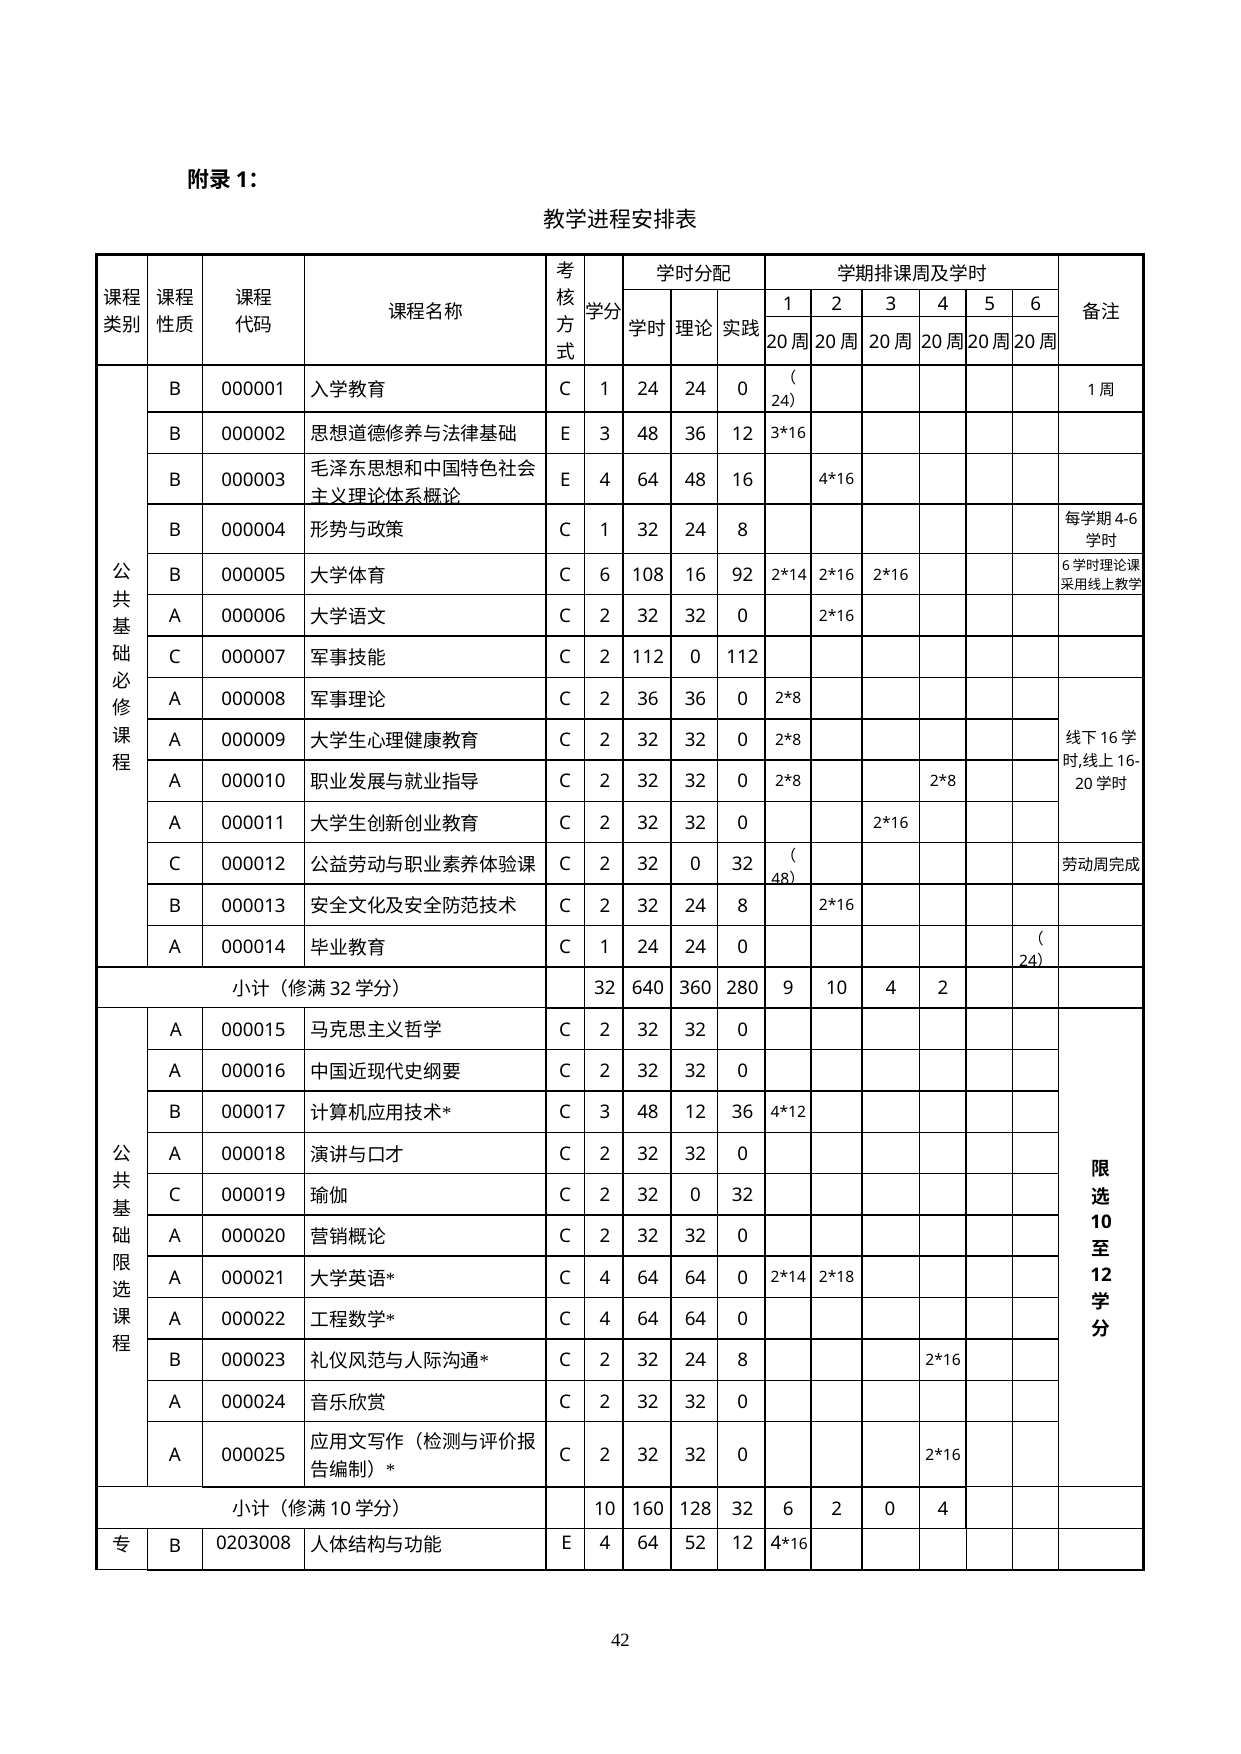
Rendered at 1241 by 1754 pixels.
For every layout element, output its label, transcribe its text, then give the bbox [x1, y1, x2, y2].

table_cell [967, 1257, 1012, 1297]
table_cell [920, 1092, 965, 1131]
table_cell 10 [585, 1488, 622, 1528]
table_cell B [148, 413, 202, 452]
table_cell 演讲与口才 [305, 1133, 545, 1173]
table_cell 000017 [203, 1092, 304, 1131]
table_cell 瑜伽 [305, 1174, 545, 1214]
table_cell [812, 802, 861, 842]
table_cell C [547, 1257, 584, 1297]
table_cell [1059, 413, 1142, 452]
table_cell [920, 505, 965, 552]
table_cell 000014 [203, 926, 304, 966]
table_cell [812, 678, 861, 718]
table_cell 2 [585, 1422, 622, 1486]
table_cell [967, 454, 1012, 503]
table_cell [766, 637, 810, 676]
table_cell 2 [585, 637, 622, 676]
table_cell 2 [585, 678, 622, 718]
table_cell 中国近现代史纲要 [305, 1050, 545, 1090]
table_cell [766, 1381, 810, 1421]
table_cell [1059, 926, 1142, 966]
table_cell 12 [718, 1529, 764, 1569]
table_cell 线下16学时,线上16-20学时 [1059, 678, 1142, 842]
table_cell [920, 1133, 965, 1173]
table_cell 大学英语* [305, 1257, 545, 1297]
table_cell [812, 1381, 861, 1421]
table_cell 52 [672, 1529, 717, 1569]
table_cell 2*14 [766, 554, 810, 594]
table_cell [1013, 505, 1058, 552]
table_cell A [148, 1050, 202, 1090]
table_cell 64 [672, 1298, 717, 1338]
table_cell [766, 454, 810, 503]
table_cell C [547, 595, 584, 635]
table_cell [863, 1133, 919, 1173]
table_cell 000002 [203, 413, 304, 452]
table_cell 000018 [203, 1133, 304, 1173]
table_cell 32 [718, 843, 764, 883]
table_cell [967, 968, 1012, 1007]
table_cell 32 [624, 843, 670, 883]
table_cell B [148, 454, 202, 503]
table_cell 4 [585, 1257, 622, 1297]
table_cell [920, 1298, 965, 1338]
table_cell [863, 885, 919, 924]
table_cell 实践 [718, 290, 764, 364]
table_cell [1013, 366, 1058, 411]
table_cell 0 [718, 1009, 764, 1049]
table_cell [863, 366, 919, 411]
table_cell 音乐欣赏 [305, 1381, 545, 1421]
table_cell A [148, 761, 202, 801]
table_cell [1013, 1422, 1058, 1486]
table_cell 劳动周完成 [1059, 843, 1142, 883]
table_cell [1013, 720, 1058, 759]
table_cell [863, 1257, 919, 1297]
table_cell A [148, 1257, 202, 1297]
table_cell [812, 1092, 861, 1131]
table_cell [967, 678, 1012, 718]
table_cell [812, 1340, 861, 1379]
table_cell A [148, 1216, 202, 1255]
table_header 课程 代码 [203, 256, 304, 364]
table_cell C [148, 843, 202, 883]
table_cell [1013, 1174, 1058, 1214]
table_cell 军事理论 [305, 678, 545, 718]
table_cell [863, 1381, 919, 1421]
table_cell 32 [585, 968, 622, 1007]
table_cell 000013 [203, 885, 304, 924]
table_cell C [547, 678, 584, 718]
table_cell 2 [585, 843, 622, 883]
table_cell 32 [624, 505, 670, 552]
table_cell [1059, 595, 1142, 635]
table_cell 36 [718, 1092, 764, 1131]
table_cell 大学生创新创业教育 [305, 802, 545, 842]
table_cell [812, 1529, 861, 1569]
table_cell 4 [920, 290, 965, 316]
table_cell 24 [672, 926, 717, 966]
table_cell [967, 1092, 1012, 1131]
table_cell C [547, 802, 584, 842]
table_cell [1013, 761, 1058, 801]
table_cell [1013, 1050, 1058, 1090]
table_cell A [148, 802, 202, 842]
table_cell C [547, 1298, 584, 1338]
table_cell 20周 [766, 317, 810, 364]
text 教学进程安排表 [187, 194, 1053, 236]
table_cell [967, 366, 1012, 411]
table_cell （24） [1013, 926, 1058, 966]
table_cell [1013, 637, 1058, 676]
table_cell [920, 1009, 965, 1049]
table_cell 000006 [203, 595, 304, 635]
table_cell [1059, 968, 1142, 1007]
table_cell 000010 [203, 761, 304, 801]
table_cell [766, 1050, 810, 1090]
table_cell 32 [624, 761, 670, 801]
table_cell [812, 637, 861, 676]
table_cell [967, 1050, 1012, 1090]
table_cell 入学教育 [305, 366, 545, 411]
table_cell B [148, 1092, 202, 1131]
table_cell 军事技能 [305, 637, 545, 676]
table_cell 2 [585, 1216, 622, 1255]
table_cell 2*16 [863, 802, 919, 842]
table_cell [766, 1133, 810, 1173]
table_cell [812, 1133, 861, 1173]
table_cell [967, 1529, 1012, 1569]
table_cell [920, 678, 965, 718]
table_cell C [547, 720, 584, 759]
table_cell [1013, 885, 1058, 924]
table_cell 000009 [203, 720, 304, 759]
table_cell 应用文写作（检测与评价报告编制）* [305, 1422, 545, 1486]
table_cell 20周 [863, 317, 919, 364]
table_cell 0 [718, 1422, 764, 1486]
table_cell 理论 [672, 290, 717, 364]
table_cell [812, 1174, 861, 1214]
table_cell [766, 1422, 810, 1486]
table_cell A [148, 595, 202, 635]
table_cell [920, 720, 965, 759]
table_cell 0203008 [203, 1529, 304, 1569]
table_cell [920, 926, 965, 966]
table_cell [1013, 1009, 1058, 1049]
table_cell 160 [624, 1488, 670, 1528]
table_cell 公益劳动与职业素养体验课 [305, 843, 545, 883]
table_cell [812, 761, 861, 801]
table_cell C [547, 1381, 584, 1421]
table_cell [1013, 595, 1058, 635]
table_cell E [547, 1529, 584, 1569]
table_cell [967, 1422, 1012, 1486]
table_cell 6 [1013, 290, 1058, 316]
table_cell [967, 595, 1012, 635]
table_cell [863, 1092, 919, 1131]
table_cell [920, 1174, 965, 1214]
table_cell 0 [718, 595, 764, 635]
table_cell [863, 926, 919, 966]
table_cell 8 [718, 1340, 764, 1379]
table_cell C [547, 505, 584, 552]
table_cell [863, 1174, 919, 1214]
table_cell 1 [585, 366, 622, 411]
table_cell C [547, 1422, 584, 1486]
table_cell 6学时理论课采用线上教学 [1059, 554, 1142, 594]
table_cell 0 [718, 678, 764, 718]
table_cell [812, 1422, 861, 1486]
table_cell 24 [624, 366, 670, 411]
table_cell 92 [718, 554, 764, 594]
table_cell 0 [718, 1381, 764, 1421]
table_cell 000012 [203, 843, 304, 883]
table_cell [1059, 1487, 1142, 1528]
table_header 课程 类别 [98, 256, 147, 364]
table_cell C [547, 554, 584, 594]
table_cell 000016 [203, 1050, 304, 1090]
table_cell [920, 1257, 965, 1297]
table_cell 小计（修满10学分） [98, 1487, 545, 1528]
table_cell 32 [624, 1133, 670, 1173]
table_cell [1013, 1257, 1058, 1297]
table_cell [766, 885, 810, 924]
table_cell 108 [624, 554, 670, 594]
table_cell 学时 [624, 290, 670, 364]
table_cell 大学语文 [305, 595, 545, 635]
table_cell [967, 1009, 1012, 1049]
table_cell 5 [967, 290, 1012, 316]
table_cell 0 [718, 802, 764, 842]
table_cell A [148, 1422, 202, 1486]
table_cell 000003 [203, 454, 304, 503]
table_cell [1013, 678, 1058, 718]
table_cell 公共基础必修课程 [98, 366, 147, 966]
table_cell 64 [624, 454, 670, 503]
table_cell 000022 [203, 1298, 304, 1338]
table_cell 小计（修满32学分） [98, 968, 545, 1007]
table_cell 2*8 [766, 720, 810, 759]
table_cell 2 [585, 885, 622, 924]
table_cell 2*16 [920, 1340, 965, 1379]
table_cell 32 [718, 1174, 764, 1214]
table_cell 0 [672, 843, 717, 883]
table_cell [967, 1487, 1012, 1528]
table_cell 0 [718, 366, 764, 411]
table_cell [967, 885, 1012, 924]
table_cell 16 [718, 454, 764, 503]
table_cell 计算机应用技术* [305, 1092, 545, 1131]
table_cell [1013, 554, 1058, 594]
table_cell 000019 [203, 1174, 304, 1214]
table_cell 1 [585, 505, 622, 552]
table_cell C [547, 1133, 584, 1173]
table_cell 32 [672, 1050, 717, 1090]
table_cell [920, 843, 965, 883]
table_cell 3*16 [766, 413, 810, 452]
table_cell [967, 413, 1012, 452]
table_cell 4*16 [812, 454, 861, 503]
table_cell 公共基础限选课程 [98, 1008, 147, 1486]
table_cell 32 [672, 1216, 717, 1255]
table_cell 2 [585, 1050, 622, 1090]
table_cell A [148, 678, 202, 718]
table_cell 人体结构与功能 [305, 1529, 545, 1569]
table_cell 000005 [203, 554, 304, 594]
table_cell 0 [718, 1257, 764, 1297]
table_cell 8 [718, 505, 764, 552]
table_cell [967, 554, 1012, 594]
table_cell [967, 1381, 1012, 1421]
table_cell 1 [766, 290, 810, 316]
table_cell [1013, 1381, 1058, 1421]
table_cell 2 [585, 595, 622, 635]
table_cell [920, 637, 965, 676]
table_cell 1周 [1059, 366, 1142, 411]
table_cell [863, 843, 919, 883]
table_cell [967, 1340, 1012, 1379]
table_cell 32 [624, 1216, 670, 1255]
table_cell [863, 1298, 919, 1338]
table_cell A [148, 1008, 202, 1049]
table_cell 6 [766, 1488, 810, 1528]
table_cell [1059, 454, 1142, 503]
table_cell 4 [585, 1298, 622, 1338]
table_cell [967, 1216, 1012, 1255]
table_cell [863, 1422, 919, 1486]
table_cell E [547, 413, 584, 452]
table_cell [1059, 1529, 1142, 1569]
table_cell 36 [672, 413, 717, 452]
table_cell [920, 1216, 965, 1255]
table_cell [863, 1050, 919, 1090]
table_cell 0 [718, 1298, 764, 1338]
table_cell 0 [718, 720, 764, 759]
table_cell [812, 1009, 861, 1049]
table_cell [812, 720, 861, 759]
table_cell 24 [624, 926, 670, 966]
table_cell 大学体育 [305, 554, 545, 594]
table_cell C [547, 1340, 584, 1379]
table_header 备注 [1059, 256, 1142, 364]
table_cell 0 [718, 1133, 764, 1173]
table_cell 12 [672, 1092, 717, 1131]
table_cell 32 [624, 1422, 670, 1486]
table_cell [920, 413, 965, 452]
table_cell 2*14 [766, 1257, 810, 1297]
table_cell 32 [624, 885, 670, 924]
table_cell 112 [624, 637, 670, 676]
table_cell 32 [718, 1488, 764, 1528]
table_cell 0 [718, 761, 764, 801]
table_cell [863, 505, 919, 552]
table_cell 32 [624, 720, 670, 759]
text 附录1： [187, 162, 1053, 194]
table_cell [967, 761, 1012, 801]
table_cell 2 [812, 290, 861, 316]
table_cell [920, 1050, 965, 1090]
table_cell 32 [624, 802, 670, 842]
table_cell 20周 [812, 317, 861, 364]
table_cell 2 [585, 1381, 622, 1421]
table_cell [920, 1529, 966, 1569]
table_cell 0 [718, 1050, 764, 1090]
table_cell [812, 1298, 861, 1338]
table_cell 32 [672, 1009, 717, 1049]
table_cell [1059, 637, 1142, 676]
table_cell [1013, 843, 1058, 883]
table_cell 000004 [203, 505, 304, 552]
table_cell 64 [624, 1298, 670, 1338]
table_cell [863, 595, 919, 635]
table_cell 大学生心理健康教育 [305, 720, 545, 759]
table_cell [1013, 1092, 1058, 1131]
table_cell [967, 802, 1012, 842]
table_cell 2*8 [920, 761, 965, 801]
table_cell 000008 [203, 678, 304, 718]
table_header 课程名称 [305, 256, 545, 364]
table_cell 32 [672, 761, 717, 801]
table_cell [766, 1340, 810, 1379]
table_cell 32 [672, 595, 717, 635]
table_cell 2*8 [766, 761, 810, 801]
table_cell [967, 1133, 1012, 1173]
table_cell 2 [585, 1174, 622, 1214]
table_cell 000011 [203, 802, 304, 842]
table_cell 32 [624, 595, 670, 635]
table_cell [1013, 1133, 1058, 1173]
table_cell A [148, 1133, 202, 1173]
table_cell 2*16 [920, 1422, 965, 1486]
table_cell 000007 [203, 637, 304, 676]
table_cell 4 [585, 1529, 622, 1569]
table_cell [967, 505, 1012, 552]
table_cell 10 [812, 968, 861, 1007]
table_cell C [547, 1009, 584, 1049]
table_cell 12 [718, 413, 764, 452]
table_cell [812, 413, 861, 452]
table_cell 3 [585, 1092, 622, 1131]
table_cell C [547, 1216, 584, 1255]
table_cell [766, 1174, 810, 1214]
table_cell [863, 1009, 919, 1049]
table_cell 48 [624, 413, 670, 452]
table_cell 安全文化及安全防范技术 [305, 885, 545, 924]
table_cell [812, 843, 861, 883]
table_cell 000024 [203, 1381, 304, 1421]
table_cell [863, 1340, 919, 1379]
table_cell [766, 802, 810, 842]
table_cell 2 [585, 1340, 622, 1379]
table_cell B [148, 1529, 202, 1569]
table_cell [863, 720, 919, 759]
table_cell [920, 802, 965, 842]
table_cell C [547, 885, 584, 924]
table_cell C [547, 1050, 584, 1090]
table_cell B [148, 885, 202, 924]
table_cell 职业发展与就业指导 [305, 761, 545, 801]
table_cell 每学期4-6学时 [1059, 505, 1142, 552]
table_cell （24） [766, 366, 810, 411]
table_header 学期排课周及学时 [766, 256, 1058, 288]
table_cell 36 [624, 678, 670, 718]
table_cell 64 [672, 1257, 717, 1297]
table_cell 0 [863, 1488, 919, 1528]
table_cell [920, 366, 965, 411]
table_cell 32 [624, 1009, 670, 1049]
table_cell （48） [766, 843, 810, 883]
table_cell 24 [672, 366, 717, 411]
table_header 学时分配 [624, 256, 764, 288]
table_cell 640 [624, 968, 670, 1007]
table_cell [547, 968, 584, 1007]
table_cell [863, 761, 919, 801]
table_cell [1059, 885, 1142, 924]
table_cell [967, 720, 1012, 759]
table_cell [766, 1216, 810, 1255]
table_cell 3 [863, 290, 919, 316]
table_cell B [148, 366, 202, 411]
table_cell C [547, 926, 584, 966]
table_cell 20周 [920, 317, 965, 364]
table_cell [967, 926, 1012, 966]
table_cell 280 [718, 968, 764, 1007]
table_cell [812, 366, 861, 411]
table_cell A [148, 720, 202, 759]
table_cell A [148, 926, 202, 966]
table_cell 4*12 [766, 1092, 810, 1131]
table_cell 毕业教育 [305, 926, 545, 966]
table_cell C [547, 761, 584, 801]
table_cell [1013, 454, 1058, 503]
table_cell 32 [672, 802, 717, 842]
table_cell 112 [718, 637, 764, 676]
table_cell [1013, 1298, 1058, 1338]
table_cell 2*16 [812, 595, 861, 635]
table_cell 2 [585, 802, 622, 842]
table_cell 000001 [203, 366, 304, 411]
table_cell [766, 926, 810, 966]
table_cell [863, 637, 919, 676]
table_cell [1013, 1216, 1058, 1255]
table_cell 32 [672, 720, 717, 759]
table_cell B [148, 1340, 202, 1379]
table_cell 2 [585, 1133, 622, 1173]
table_cell 48 [672, 454, 717, 503]
table_cell 2 [585, 720, 622, 759]
table_cell [1013, 802, 1058, 842]
table_cell 4 [585, 454, 622, 503]
table_cell 0 [718, 1216, 764, 1255]
table_cell 毛泽东思想和中国特色社会主义理论体系概论 [305, 454, 545, 503]
table_cell [863, 1216, 919, 1255]
table_cell [920, 554, 965, 594]
table_cell [1013, 413, 1058, 452]
table_cell [766, 1009, 810, 1049]
table_cell 工程数学* [305, 1298, 545, 1338]
table_cell 20周 [967, 317, 1012, 364]
table_cell [1013, 1529, 1058, 1569]
table_cell [920, 454, 965, 503]
table_cell 2*18 [812, 1257, 861, 1297]
table_cell 0 [672, 637, 717, 676]
table_cell 32 [672, 1133, 717, 1173]
table_cell 000023 [203, 1340, 304, 1379]
table_cell 3 [585, 413, 622, 452]
table_cell C [148, 1174, 202, 1214]
table_cell [863, 678, 919, 718]
table_cell [967, 637, 1012, 676]
table_cell 000015 [203, 1008, 304, 1049]
table_cell [812, 1050, 861, 1090]
table_cell 限 选 10 至 12 学 分 [1059, 1009, 1142, 1486]
table_cell 32 [624, 1381, 670, 1421]
table_header 学分 [585, 256, 622, 364]
table_cell 1 [585, 926, 622, 966]
table_cell [766, 1298, 810, 1338]
table_cell 营销概论 [305, 1216, 545, 1255]
table_cell 4 [920, 1488, 965, 1528]
table_cell 2*16 [812, 554, 861, 594]
table_cell 32 [672, 1422, 717, 1486]
table_cell 2 [585, 761, 622, 801]
table_cell 4 [863, 968, 919, 1007]
table_cell 16 [672, 554, 717, 594]
table_cell 2 [585, 1009, 622, 1049]
table_cell [920, 595, 965, 635]
table_cell A [148, 1298, 202, 1338]
table_cell 32 [624, 1050, 670, 1090]
table_cell 24 [672, 505, 717, 552]
table_cell [1013, 968, 1058, 1007]
table_cell [967, 843, 1012, 883]
table_cell [863, 413, 919, 452]
table_cell [766, 595, 810, 635]
table_cell 0 [672, 1174, 717, 1214]
table_cell B [148, 505, 202, 552]
table_cell 2 [920, 968, 965, 1007]
table_cell [920, 1381, 965, 1421]
table_header 考核方式 [547, 256, 584, 364]
table_cell [967, 1298, 1012, 1338]
table_cell C [547, 1092, 584, 1131]
table_cell 000021 [203, 1257, 304, 1297]
table_cell [1013, 1340, 1058, 1379]
table_cell [812, 926, 861, 966]
table_cell 000025 [203, 1422, 304, 1486]
table_cell C [547, 843, 584, 883]
table_cell 24 [672, 885, 717, 924]
table_cell 32 [624, 1174, 670, 1214]
table_cell 360 [672, 968, 717, 1007]
table_cell 马克思主义哲学 [305, 1008, 545, 1049]
table_cell 2*8 [766, 678, 810, 718]
table_cell 0 [718, 926, 764, 966]
table_cell C [148, 637, 202, 676]
table_cell C [547, 1174, 584, 1214]
table_cell C [547, 366, 584, 411]
table_cell [766, 505, 810, 552]
table_cell A [148, 1381, 202, 1421]
table_cell C [547, 637, 584, 676]
table_cell 2*16 [812, 885, 861, 924]
table_cell 48 [624, 1092, 670, 1131]
table_cell [547, 1488, 584, 1528]
table_cell 专业基础课课程 专业基础课课程 [98, 1529, 147, 1569]
table_cell [863, 454, 919, 503]
table_cell 20周 [1013, 317, 1058, 364]
table_cell 6 [585, 554, 622, 594]
table_cell 000020 [203, 1216, 304, 1255]
table_header 课程 性质 [148, 256, 202, 364]
table_cell 9 [766, 968, 810, 1007]
table_cell [812, 505, 861, 552]
table_cell 8 [718, 885, 764, 924]
table_cell 4*16 [766, 1529, 810, 1569]
table_cell 128 [672, 1488, 717, 1528]
table_cell 64 [624, 1529, 670, 1569]
table_cell 36 [672, 678, 717, 718]
table_cell 形势与政策 [305, 505, 545, 552]
table_cell 礼仪风范与人际沟通* [305, 1340, 545, 1379]
table_cell [812, 1216, 861, 1255]
table_cell [967, 1174, 1012, 1214]
table_cell 32 [624, 1340, 670, 1379]
table_cell 思想道德修养与法律基础 [305, 413, 545, 452]
table_cell B [148, 554, 202, 594]
table_cell [920, 885, 965, 924]
table_cell 24 [672, 1340, 717, 1379]
table_cell 64 [624, 1257, 670, 1297]
table_cell E [547, 454, 584, 503]
table_cell 2*16 [863, 554, 919, 594]
table_cell 2 [812, 1488, 861, 1528]
table_cell [863, 1529, 919, 1569]
table_cell [1013, 1487, 1058, 1528]
table_cell 32 [672, 1381, 717, 1421]
